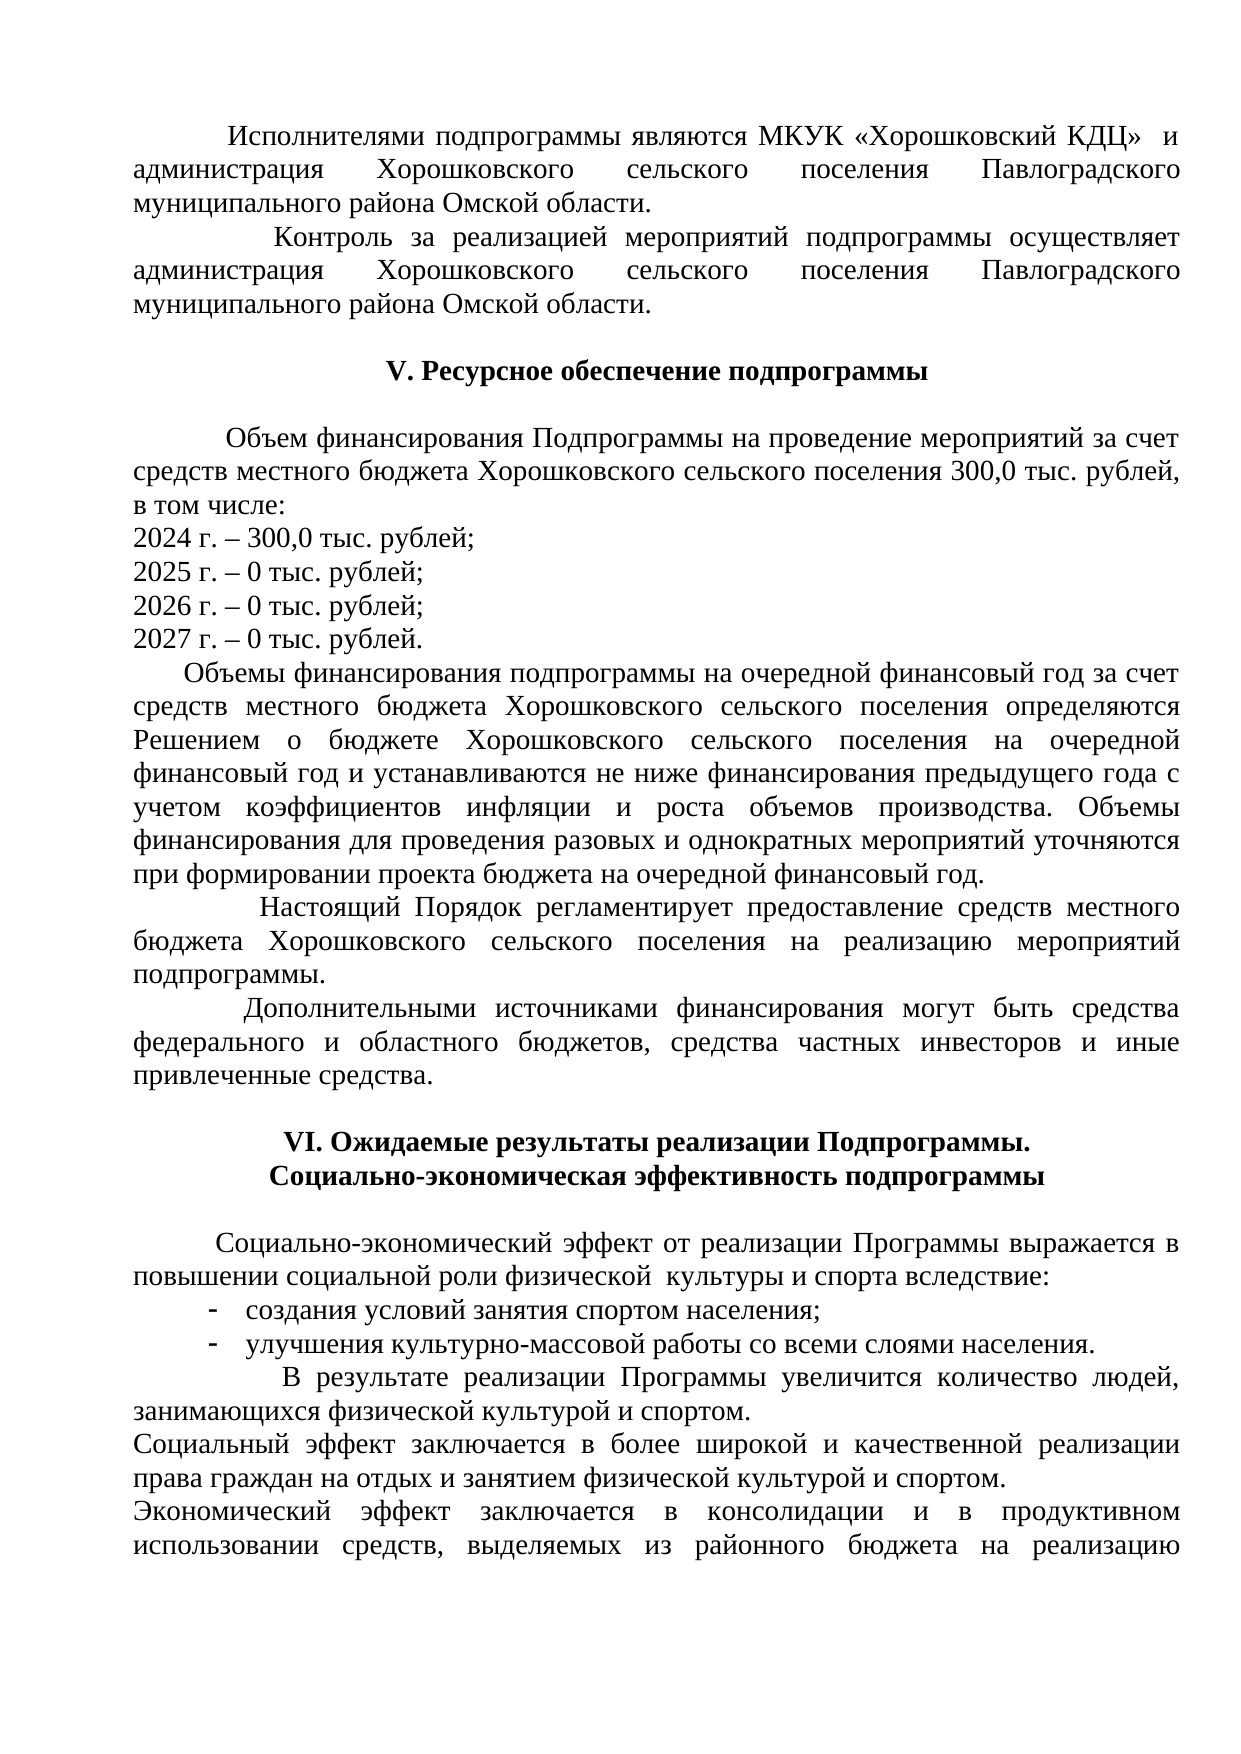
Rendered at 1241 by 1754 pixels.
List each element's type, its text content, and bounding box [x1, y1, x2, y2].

text Социально-экономическая эффективность подпрограммы [133, 1158, 1181, 1191]
text Контроль за реализацией мероприятий подпрограммы осуществляет администрация Хорошковского сельского поселения Павлоградского муниципального района Омской области. [133, 219, 1181, 319]
text Объем финансирования Подпрограммы на проведение мероприятий за счет средств местного бюджета Хорошковского сельского поселения 300,0 тыс. рублей, в том числе: [133, 420, 1181, 521]
text Объемы финансирования подпрограммы на очередной финансовый год за счет средств местного бюджета Хорошковского сельского поселения определяются Решением о бюджете Хорошковского сельского поселения на очередной финансовый год и устанавливаются не ниже финансирования предыдущего года с учетом коэффициентов инфляции и роста объемов производства. Объемы финансирования для проведения разовых и однократных мероприятий уточняются при формировании проекта бюджета на очередной финансовый год. [133, 655, 1181, 889]
text В результате реализации Программы увеличится количество людей, занимающихся физической культурой и спортом. [133, 1359, 1181, 1426]
text Исполнителями подпрограммы являются МКУК «Хорошковский КДЦ» и администрация Хорошковского сельского поселения Павлоградского муниципального района Омской области. [133, 118, 1181, 219]
list улучшения культурно-массовой работы со всеми слоями населения. [208, 1326, 1181, 1359]
text 2027 г. – 0 тыс. рублей. [133, 621, 1181, 655]
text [133, 1493, 1181, 1561]
list создания условий занятия спортом населения; [208, 1292, 1181, 1326]
text Социально-экономический эффект от реализации Программы выражается в повышении социальной роли физической культуры и спорта вследствие: [133, 1225, 1181, 1292]
text 2026 г. – 0 тыс. рублей; [133, 588, 1181, 621]
text Социальный эффект заключается в более широкой и качественной реализации права граждан на отдых и занятием физической культурой и спортом. [133, 1426, 1181, 1493]
text 2024 г. – 300,0 тыс. рублей; [133, 521, 1181, 554]
text V. Ресурсное обеспечение подпрограммы [133, 353, 1181, 386]
text VI. Ожидаемые результаты реализации Подпрограммы. [133, 1124, 1181, 1158]
text Настоящий Порядок регламентирует предоставление средств местного бюджета Хорошковского сельского поселения на реализацию мероприятий подпрограммы. [133, 889, 1181, 990]
text 2025 г. – 0 тыс. рублей; [133, 554, 1181, 588]
text Дополнительными источниками финансирования могут быть средства федерального и областного бюджетов, средства частных инвесторов и иные привлеченные средства. [133, 990, 1181, 1091]
